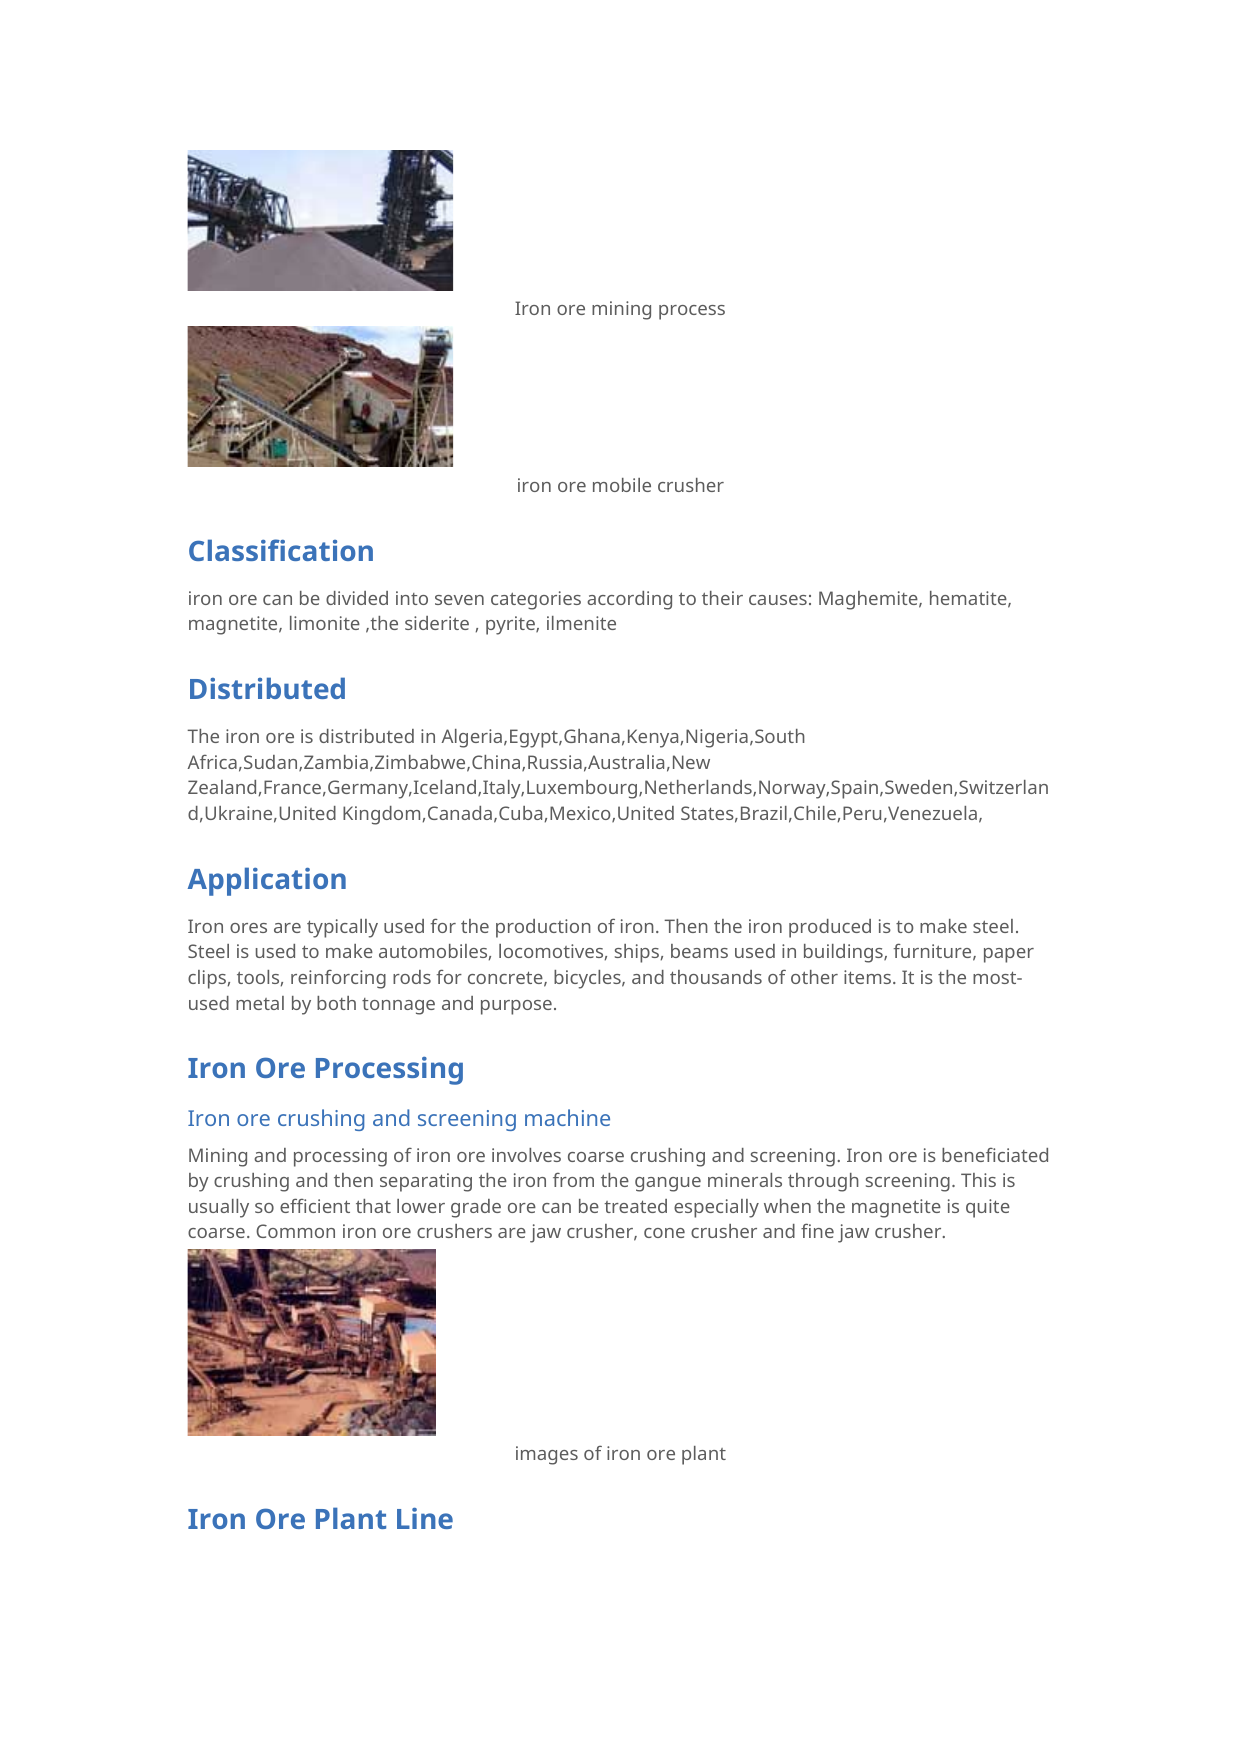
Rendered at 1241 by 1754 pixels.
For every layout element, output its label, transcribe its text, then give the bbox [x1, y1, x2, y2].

text Iron Ore Plant Line [187, 1497, 1053, 1538]
text images of iron ore plant [187, 1440, 1053, 1466]
text Classification [187, 529, 1053, 569]
text Iron Ore Processing [187, 1047, 1053, 1087]
picture [187, 1249, 436, 1436]
text Iron ores are typically used for the production of iron. Then the iron produced is to make steel. Steel is used to make automobiles, locomotives, ships, beams used in buildings, furniture, paper clips, tools, reinforcing rods for concrete, bicycles, and thousands of other items. It is the most-used metal by both tonnage and purpose. [187, 913, 1053, 1015]
text iron ore can be divided into seven categories according to their causes: Maghemite, hematite, magnetite, limonite ,the siderite , pyrite, ilmenite [187, 585, 1053, 636]
text iron ore mobile crusher [187, 472, 1053, 498]
text Mining and processing of iron ore involves coarse crushing and screening. Iron ore is beneficiated by crushing and then separating the iron from the gangue minerals through screening. This is usually so efficient that lower grade ore can be treated especially when the magnetite is quite coarse. Common iron ore crushers are jaw crusher, cone crusher and fine jaw crusher. [187, 1142, 1053, 1244]
text Distributed [187, 667, 1053, 708]
picture [187, 326, 454, 467]
picture [187, 150, 454, 291]
text The iron ore is distributed in Algeria,Egypt,Ghana,Kenya,Nigeria,South Africa,Sudan,Zambia,Zimbabwe,China,Russia,Australia,New Zealand,France,Germany,Iceland,Italy,Luxembourg,Netherlands,Norway,Spain,Sweden,Switzerland,Ukraine,United Kingdom,Canada,Cuba,Mexico,United States,Brazil,Chile,Peru,Venezuela, [187, 724, 1053, 826]
text Iron ore crushing and screening machine [187, 1103, 1053, 1133]
text Iron ore mining process [187, 296, 1053, 321]
text Application [187, 857, 1053, 898]
